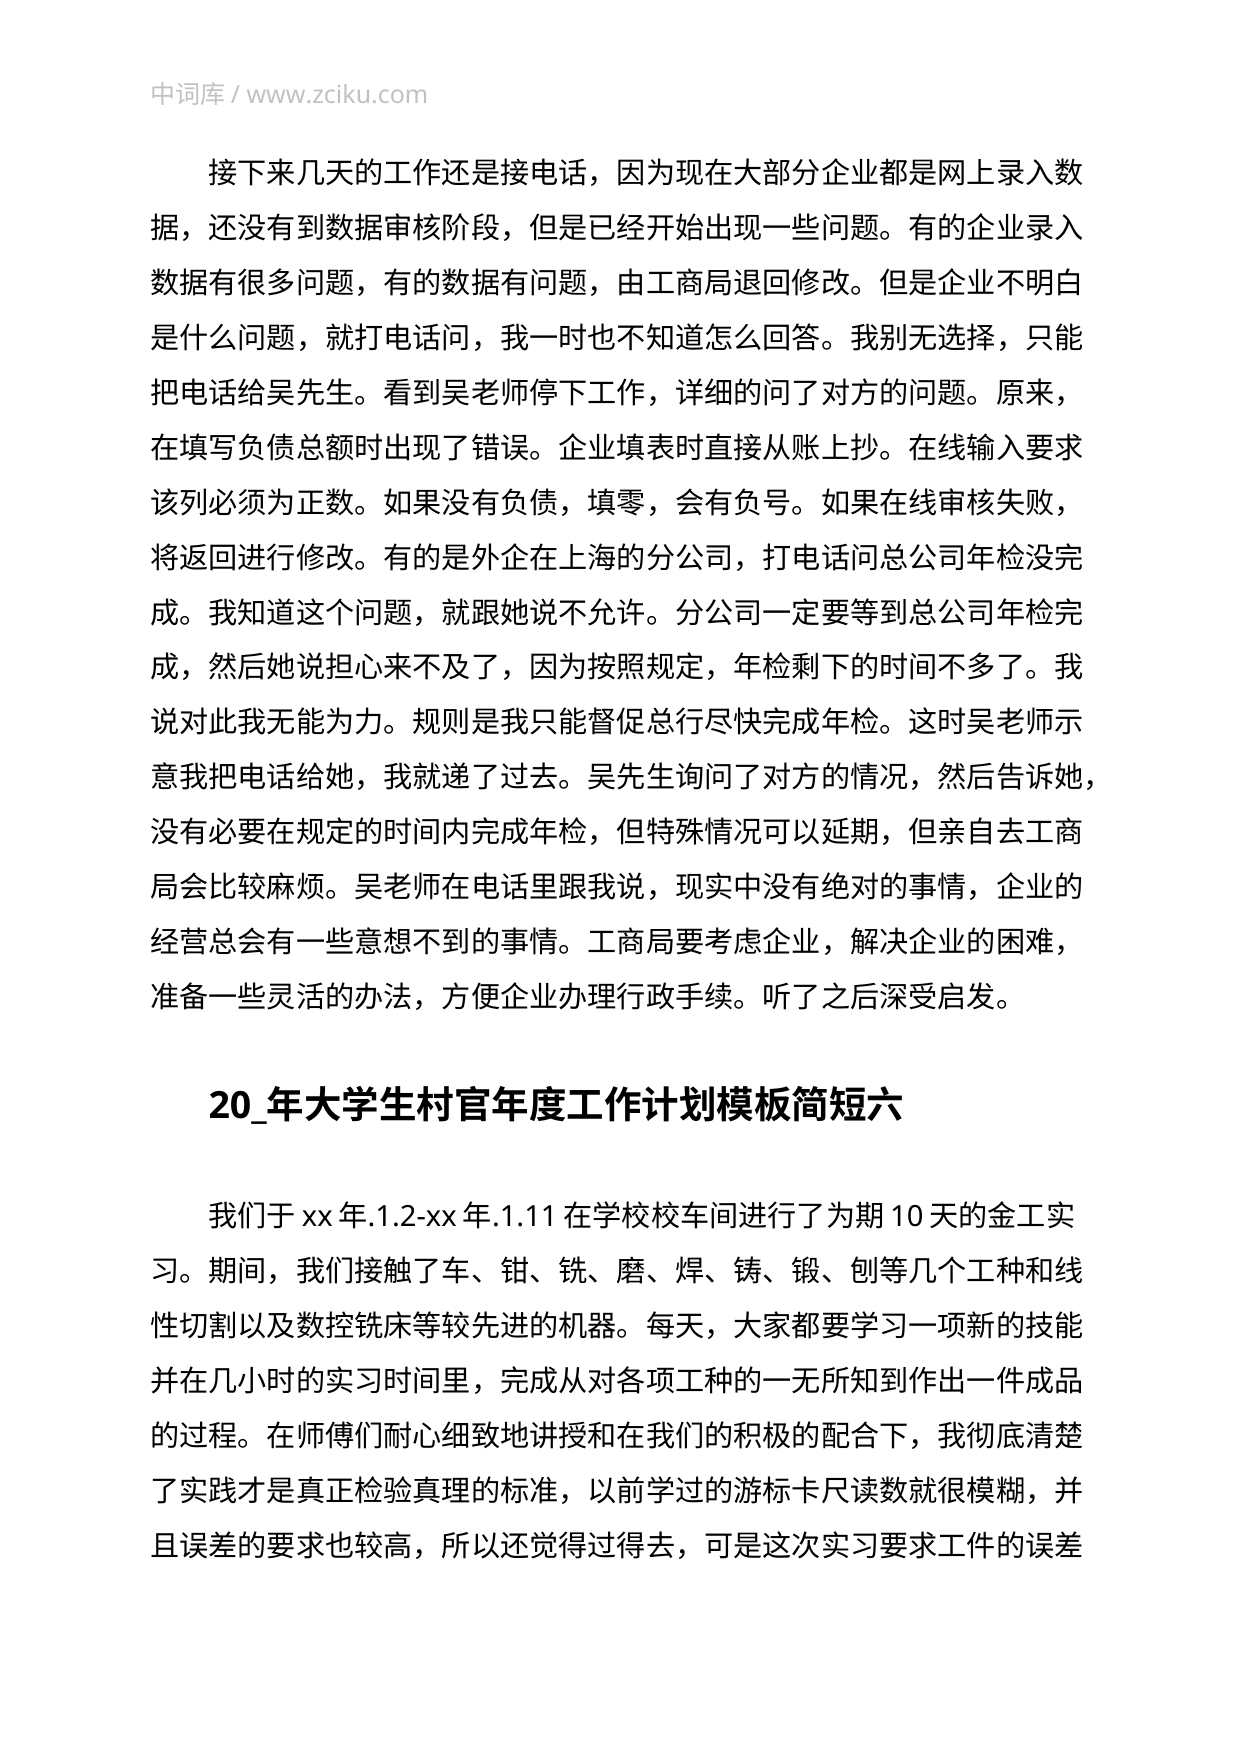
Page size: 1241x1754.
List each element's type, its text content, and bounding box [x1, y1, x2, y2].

text 接下来几天的工作还是接电话，因为现在大部分企业都是网上录入数据，还没有到数据审核阶段，但是已经开始出现一些问题。有的企业录入数据有很多问题，有的数据有问题，由工商局退回修改。但是企业不明白是什么问题，就打电话问，我一时也不知道怎么回答。我别无选择，只能把电话给吴先生。看到吴老师停下工作，详细的问了对方的问题。原来，在填写负债总额时出现了错误。企业填表时直接从账上抄。在线输入要求该列必须为正数。如果没有负债，填零，会有负号。如果在线审核失败，将返回进行修改。有的是外企在上海的分公司，打电话问总公司年检没完成。我知道这个问题，就跟她说不允许。分公司一定要等到总公司年检完成，然后她说担心来不及了，因为按照规定，年检剩下的时间不多了。我说对此我无能为力。规则是我只能督促总行尽快完成年检。这时吴老师示意我把电话给她，我就递了过去。吴先生询问了对方的情况，然后告诉她，没有必要在规定的时间内完成年检，但特殊情况可以延期，但亲自去工商局会比较麻烦。吴老师在电话里跟我说，现实中没有绝对的事情，企业的经营总会有一些意想不到的事情。工商局要考虑企业，解决企业的困难，准备一些灵活的办法，方便企业办理行政手续。听了之后深受启发。 [150, 150, 1090, 1016]
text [150, 1193, 1090, 1564]
text 20_年大学生村官年度工作计划模板简短六 [150, 1075, 1090, 1130]
